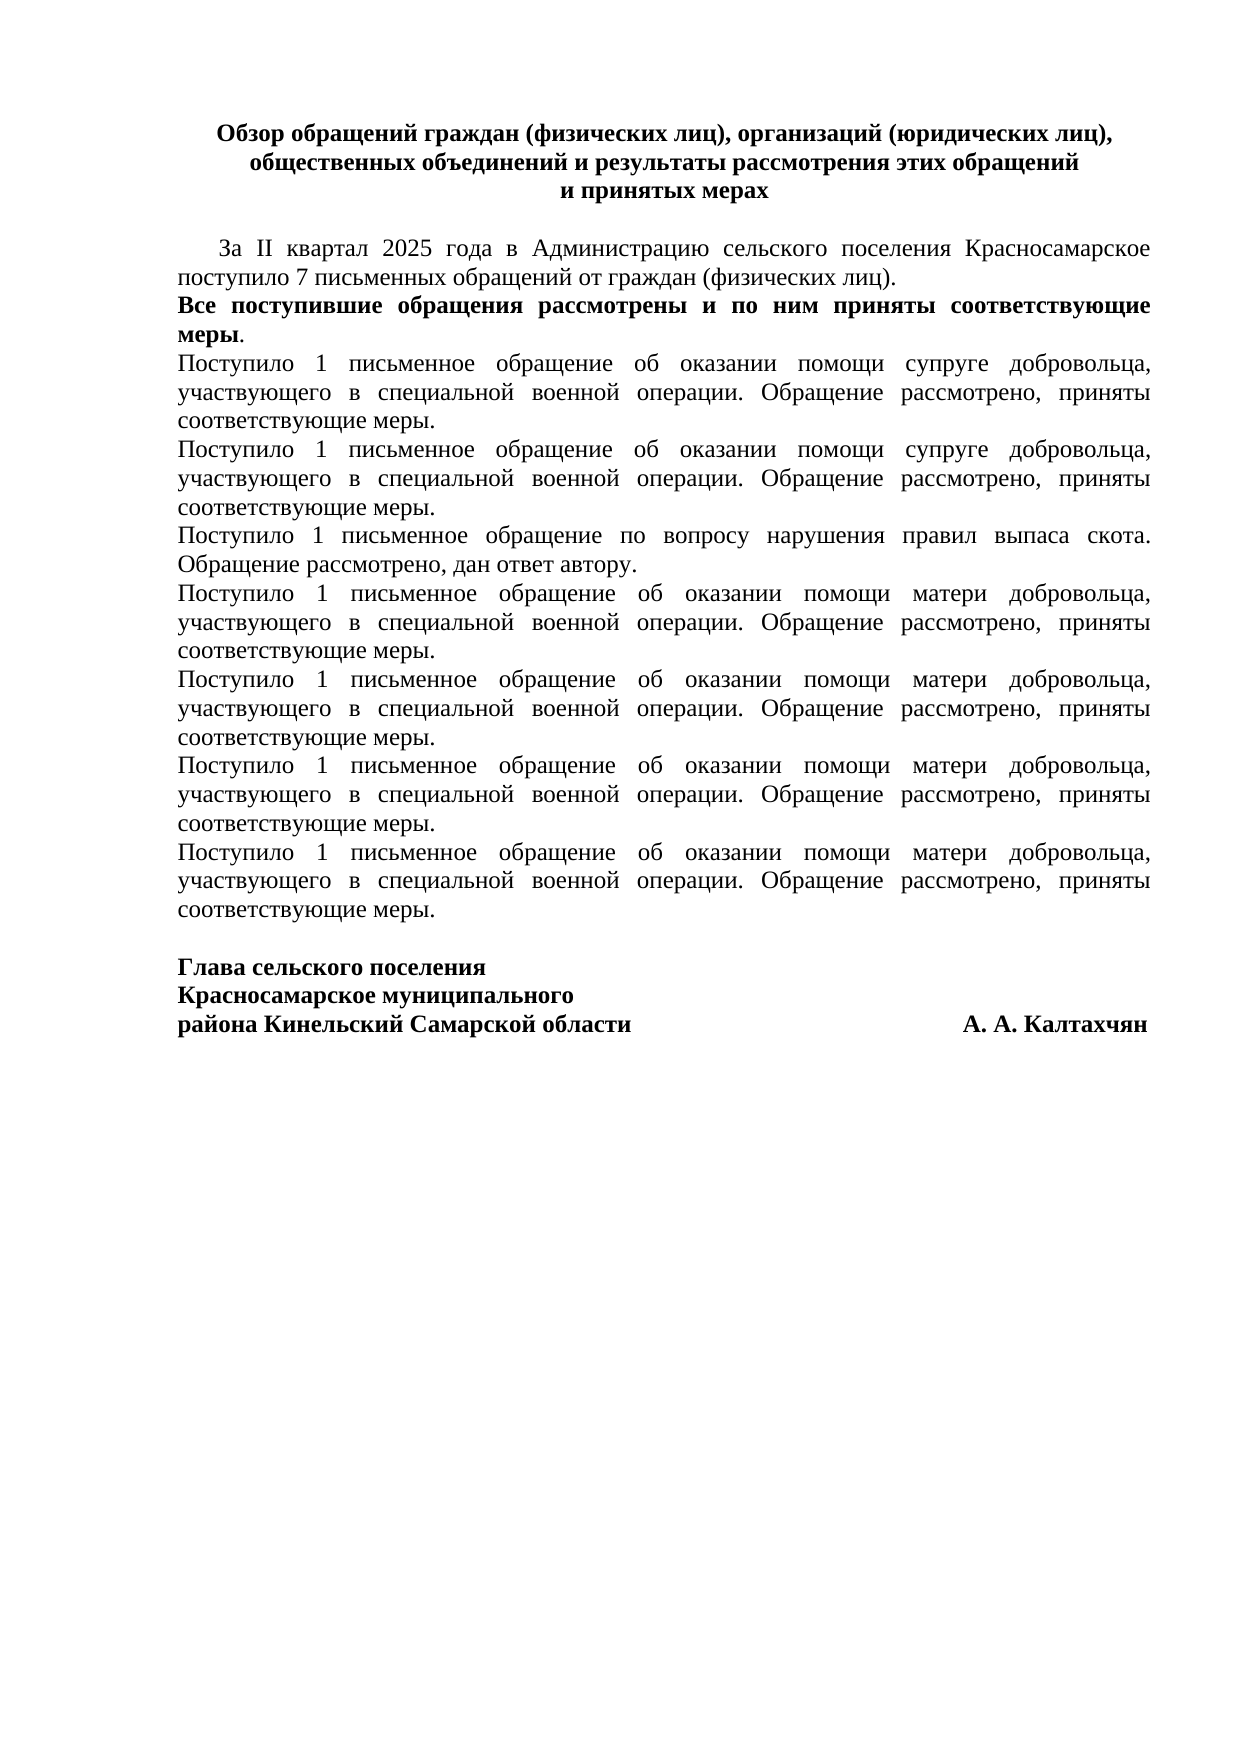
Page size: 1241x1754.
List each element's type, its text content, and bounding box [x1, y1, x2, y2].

text Красносамарское муниципального [177, 981, 1152, 1009]
text Поступило 1 письменное обращение об оказании помощи матери добровольца, участвующего в специальной военной операции. Обращение рассмотрено, приняты соответствующие меры. [177, 578, 1152, 664]
text и принятых мерах [177, 176, 1152, 204]
text Поступило 1 письменное обращение по вопросу нарушения правил выпаса скота. Обращение рассмотрено, дан ответ автору. [177, 521, 1152, 578]
text Поступило 1 письменное обращение об оказании помощи матери добровольца, участвующего в специальной военной операции. Обращение рассмотрено, приняты соответствующие меры. [177, 837, 1152, 923]
text За II квартал 2025 года в Администрацию сельского поселения Красносамарское поступило 7 письменных обращений от граждан (физических лиц). [177, 233, 1152, 291]
text района Кинельский Самарской области А. А. Калтахчян [177, 1009, 1152, 1038]
text Поступило 1 письменное обращение об оказании помощи матери добровольца, участвующего в специальной военной операции. Обращение рассмотрено, приняты соответствующие меры. [177, 664, 1152, 751]
text общественных объединений и результаты рассмотрения этих обращений [177, 147, 1152, 176]
text Все поступившие обращения рассмотрены и по ним приняты соответствующие меры. [177, 291, 1152, 348]
text Глава сельского поселения [177, 952, 1152, 981]
text Поступило 1 письменное обращение об оказании помощи матери добровольца, участвующего в специальной военной операции. Обращение рассмотрено, приняты соответствующие меры. [177, 751, 1152, 837]
text Поступило 1 письменное обращение об оказании помощи супруге добровольца, участвующего в специальной военной операции. Обращение рассмотрено, приняты соответствующие меры. [177, 434, 1152, 521]
text Обзор обращений граждан (физических лиц), организаций (юридических лиц), [177, 118, 1152, 147]
text Поступило 1 письменное обращение об оказании помощи супруге добровольца, участвующего в специальной военной операции. Обращение рассмотрено, приняты соответствующие меры. [177, 348, 1152, 434]
